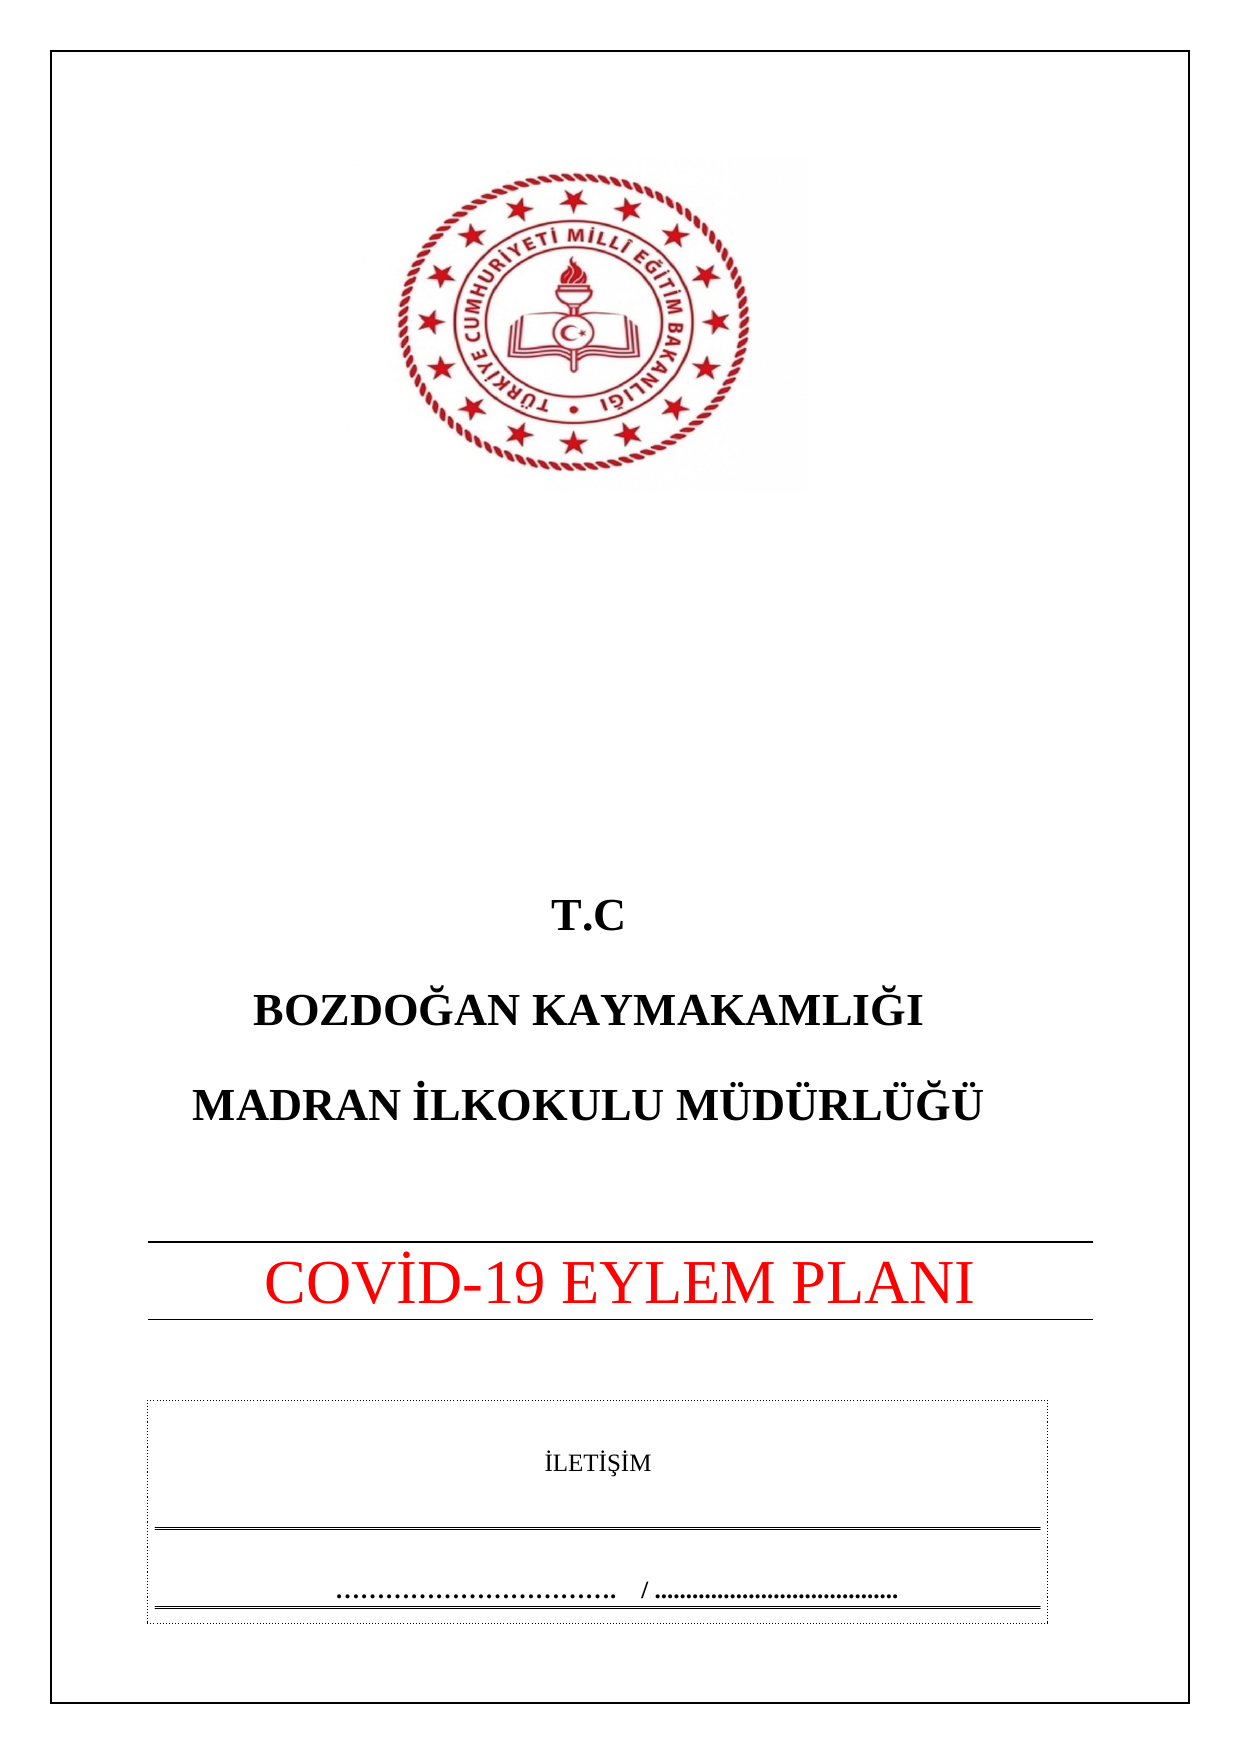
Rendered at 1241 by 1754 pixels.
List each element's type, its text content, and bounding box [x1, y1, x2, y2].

text COVİD-19 EYLEM PLANI [148, 1243, 1093, 1319]
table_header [148, 1400, 1048, 1622]
picture [346, 157, 808, 492]
text MADRAN İLKOKULU MÜDÜRLÜĞÜ [148, 1052, 1030, 1130]
text BOZDOĞAN KAYMAKAMLIĞI [148, 957, 1030, 1035]
text T.C [148, 862, 1030, 940]
